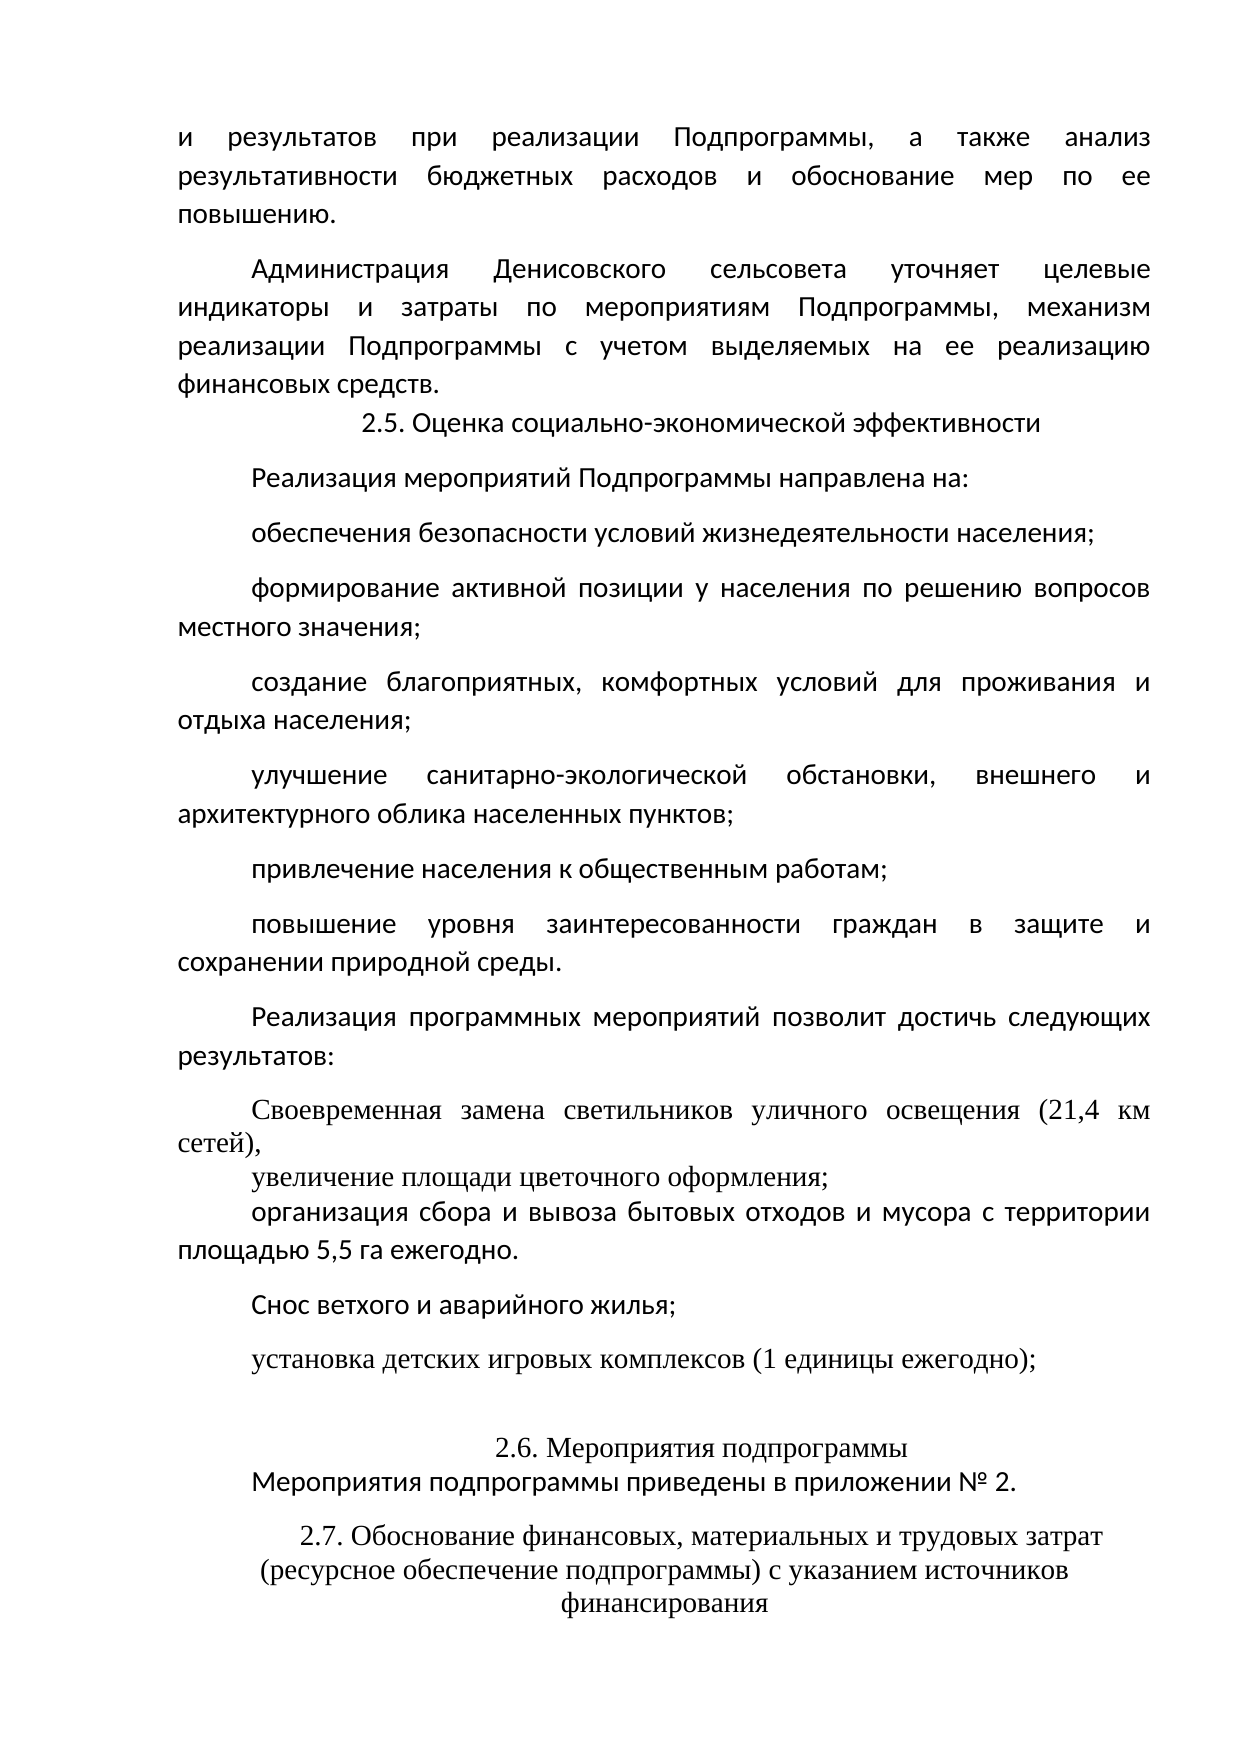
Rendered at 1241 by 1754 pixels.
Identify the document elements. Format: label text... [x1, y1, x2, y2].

text формирование активной позиции у населения по решению вопросов местного значения; [177, 569, 1152, 643]
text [177, 118, 1152, 231]
text 2.6. Мероприятия подпрограммы [177, 1430, 1152, 1463]
text привлечение населения к общественным работам; [177, 850, 1152, 885]
text 2.7. Обоснование финансовых, материальных и трудовых затрат (ресурсное обеспечение подпрограммы) с указанием источников финансирования [177, 1518, 1152, 1619]
text организация сбора и вывоза бытовых отходов и мусора с территории площадью ежегодно. [177, 1193, 1152, 1267]
text улучшение санитарно-экологической обстановки, внешнего и архитектурного облика населенных пунктов; [177, 756, 1152, 830]
text повышение уровня заинтересованности граждан в защите и сохранении природной среды. [177, 905, 1152, 979]
text Реализация программных мероприятий позволит достичь следующих результатов: [177, 998, 1152, 1072]
text увеличение площади цветочного оформления; [177, 1159, 1152, 1193]
text Мероприятия подпрограммы приведены в приложении № 2. [177, 1463, 1152, 1499]
text 2.5. Оценка социально-экономической эффективности [177, 404, 1152, 439]
text обеспечения безопасности условий жизнедеятельности населения; [177, 514, 1152, 550]
text создание благоприятных, комфортных условий для проживания и отдыха населения; [177, 663, 1152, 737]
text Реализация мероприятий Подпрограммы направлена на: [177, 459, 1152, 494]
text Администрация Денисовского сельсовета уточняет целевые индикаторы и затраты по мероприятиям Подпрограммы, механизм реализации Подпрограммы с учетом выделяемых на ее реализацию финансовых средств. [177, 250, 1152, 401]
text установка детских игровых комплексов (1 единицы ежегодно); [177, 1341, 1152, 1375]
text Снос ветхого и аварийного жилья; [177, 1286, 1152, 1322]
text Своевременная замена светильников уличного освещения (21,4 км сетей), [177, 1092, 1152, 1159]
